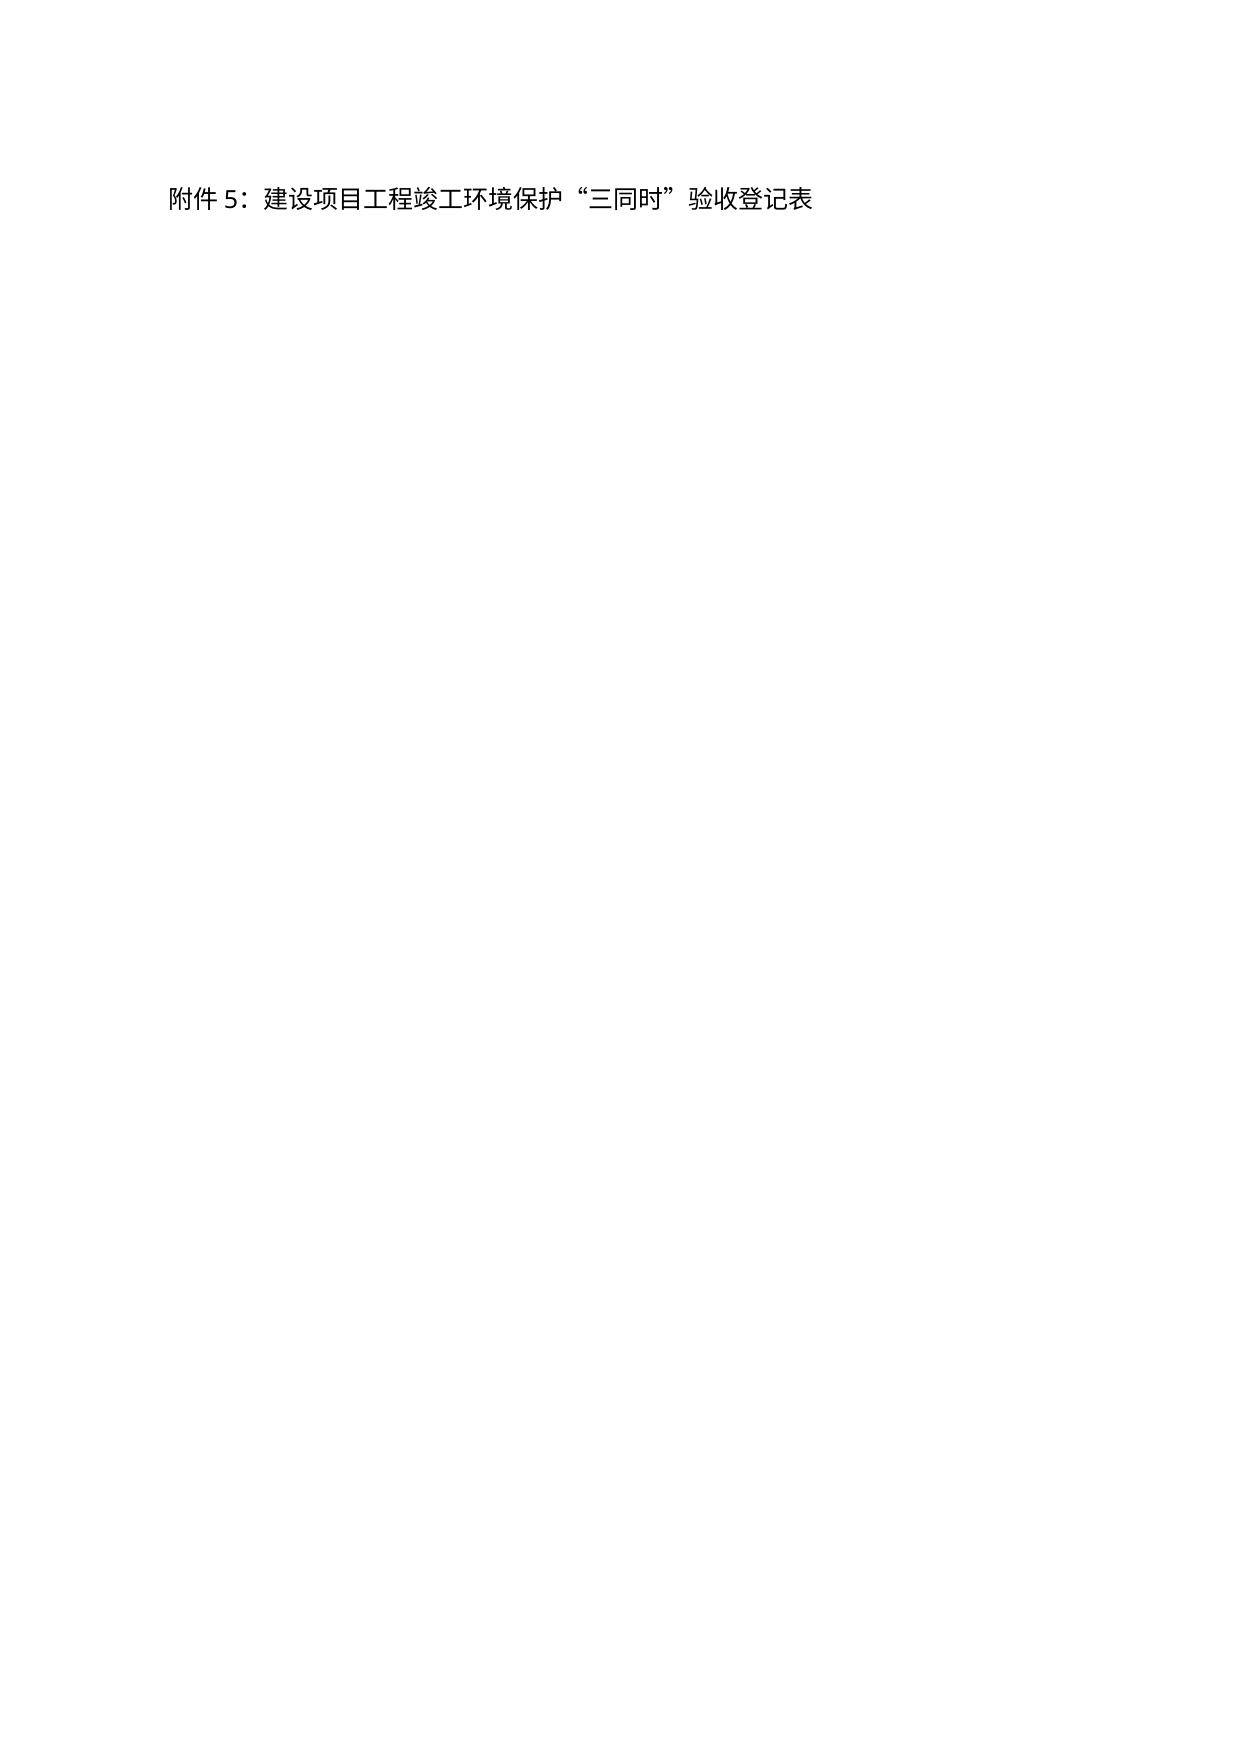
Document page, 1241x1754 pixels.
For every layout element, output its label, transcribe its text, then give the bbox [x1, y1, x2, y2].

text 附件5：建设项目工程竣工环境保护“三同时”验收登记表 [148, 164, 1075, 232]
